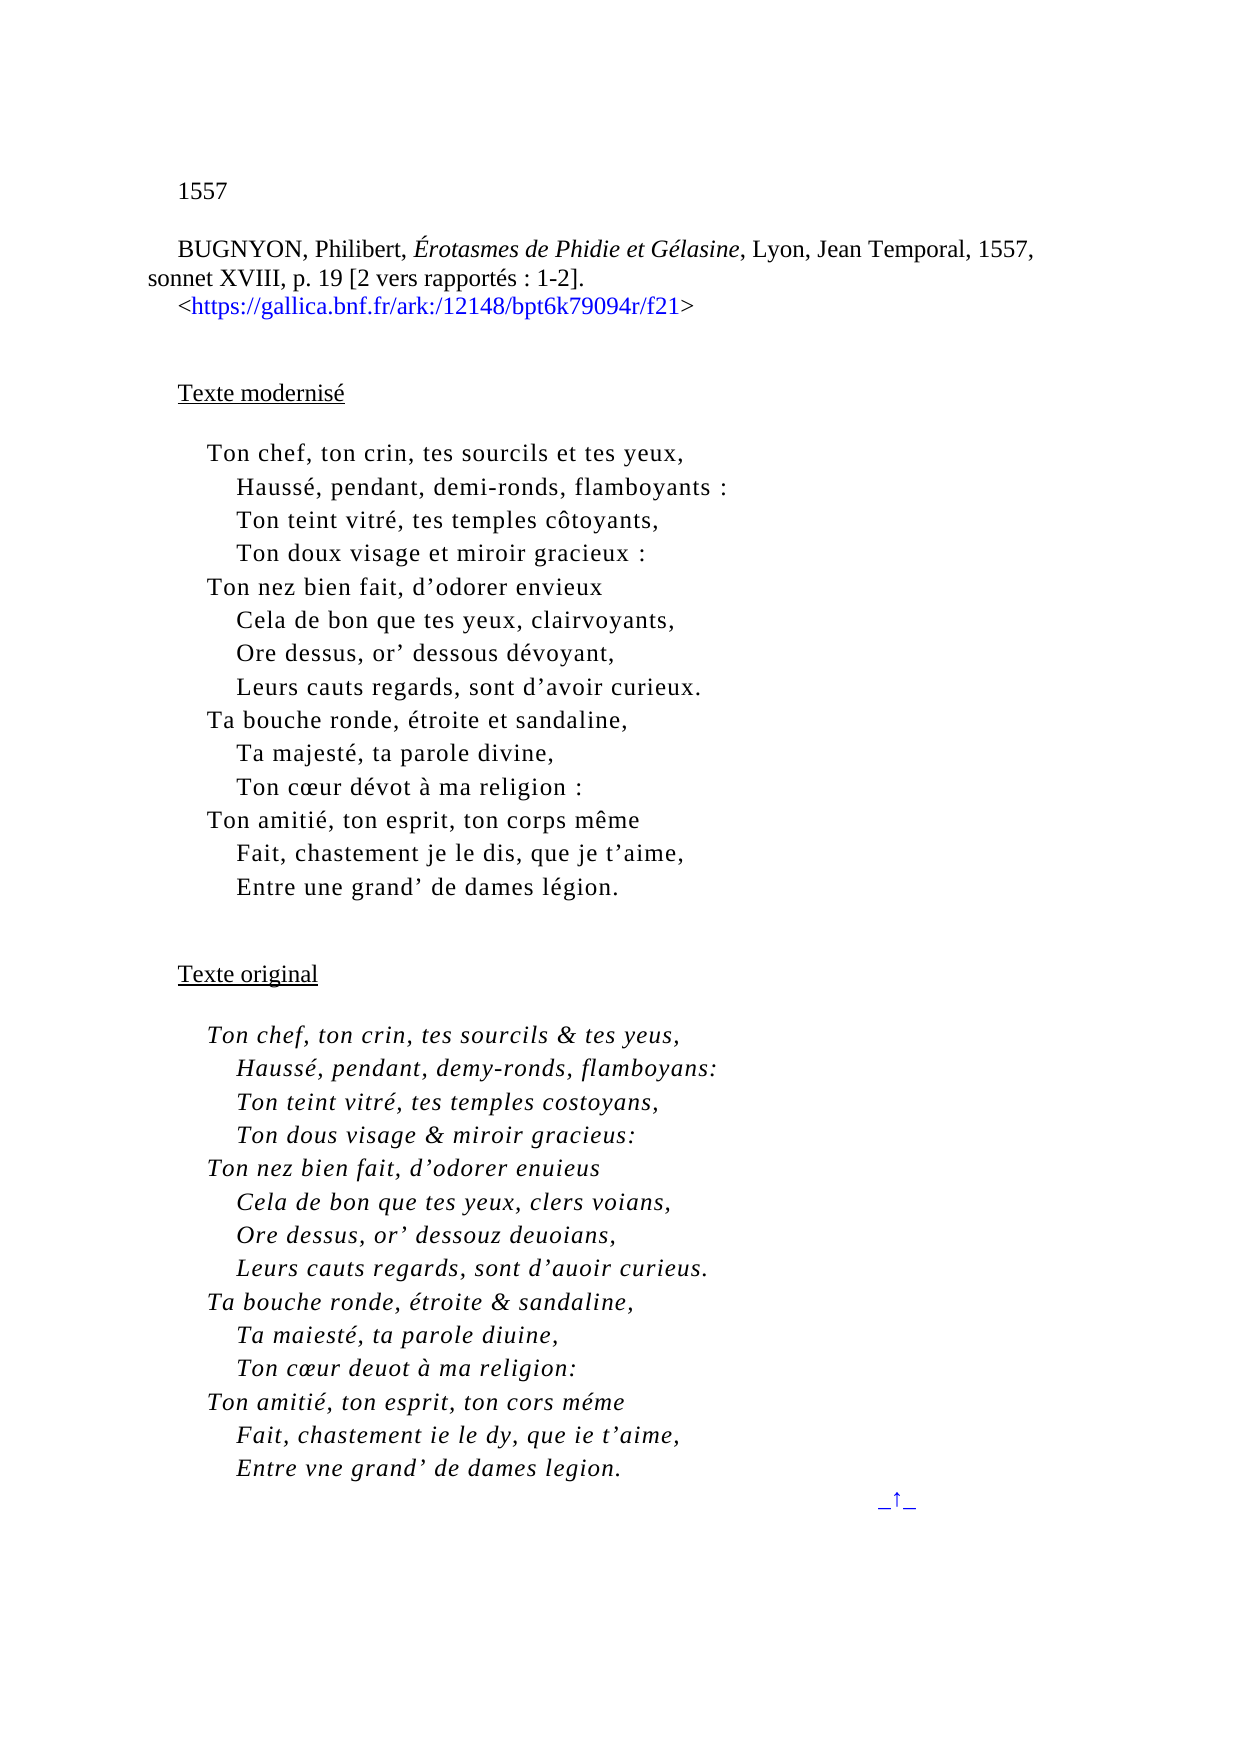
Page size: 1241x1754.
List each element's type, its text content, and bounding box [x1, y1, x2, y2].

text Texte modernisé [148, 378, 1093, 406]
text Ta bouche ronde, étroite & sandaline, [207, 1283, 1093, 1317]
text BUGNYON, Philibert, Érotasmes de Phidie et Gélasine, Lyon, Jean Temporal, 1557, sonnet XVIII, p. 19 [2 vers rapportés : 1-2]. [148, 234, 1093, 291]
text Haussé, pendant, demi-ronds, flamboyants : [236, 468, 1093, 502]
text Ton cœur deuot à ma religion: [236, 1350, 1093, 1383]
text Ta bouche ronde, étroite et sandaline, [207, 702, 1093, 735]
text Leurs cauts regards, sont d’avoir curieux. [236, 668, 1093, 702]
text Ton amitié, ton esprit, ton cors méme [207, 1383, 1093, 1417]
text 1557 [148, 176, 1093, 205]
text <https://gallica.bnf.fr/ark:/12148/bpt6k79094r/f21> [148, 291, 1093, 320]
text Ton dous visage & miroir gracieus: [236, 1117, 1093, 1150]
text Ton cœur dévot à ma religion : [236, 768, 1093, 802]
text Ton teint vitré, tes temples côtoyants, [236, 502, 1093, 535]
text Fait, chastement ie le dy, que ie t’aime, [236, 1417, 1093, 1450]
text Ton doux visage et miroir gracieux : [236, 535, 1093, 568]
text Ta maiesté, ta parole diuine, [236, 1317, 1093, 1350]
text Cela de bon que tes yeux, clairvoyants, [236, 602, 1093, 635]
text Ton amitié, ton esprit, ton corps même [207, 802, 1093, 835]
text Leurs cauts regards, sont d’auoir curieus. [236, 1250, 1093, 1283]
text _↑_ [148, 1483, 915, 1512]
text Entre vne grand’ de dames legion. [236, 1450, 1093, 1483]
text Haussé, pendant, demy-ronds, flamboyans: [236, 1050, 1093, 1083]
text Ton chef, ton crin, tes sourcils & tes yeus, [207, 1017, 1093, 1050]
text Cela de bon que tes yeux, clers voians, [236, 1183, 1093, 1217]
text Ton teint vitré, tes temples costoyans, [236, 1083, 1093, 1117]
text Ta majesté, ta parole divine, [236, 735, 1093, 768]
text Ton nez bien fait, d’odorer envieux [207, 568, 1093, 602]
text Ton nez bien fait, d’odorer enuieus [207, 1150, 1093, 1183]
text Fait, chastement je le dis, que je t’aime, [236, 835, 1093, 868]
text Texte original [148, 959, 1093, 988]
text Ton chef, ton crin, tes sourcils et tes yeux, [207, 435, 1093, 468]
text Ore dessus, or’ dessous dévoyant, [236, 635, 1093, 668]
text Entre une grand’ de dames légion. [236, 868, 1093, 902]
text Ore dessus, or’ dessouz deuoians, [236, 1217, 1093, 1250]
